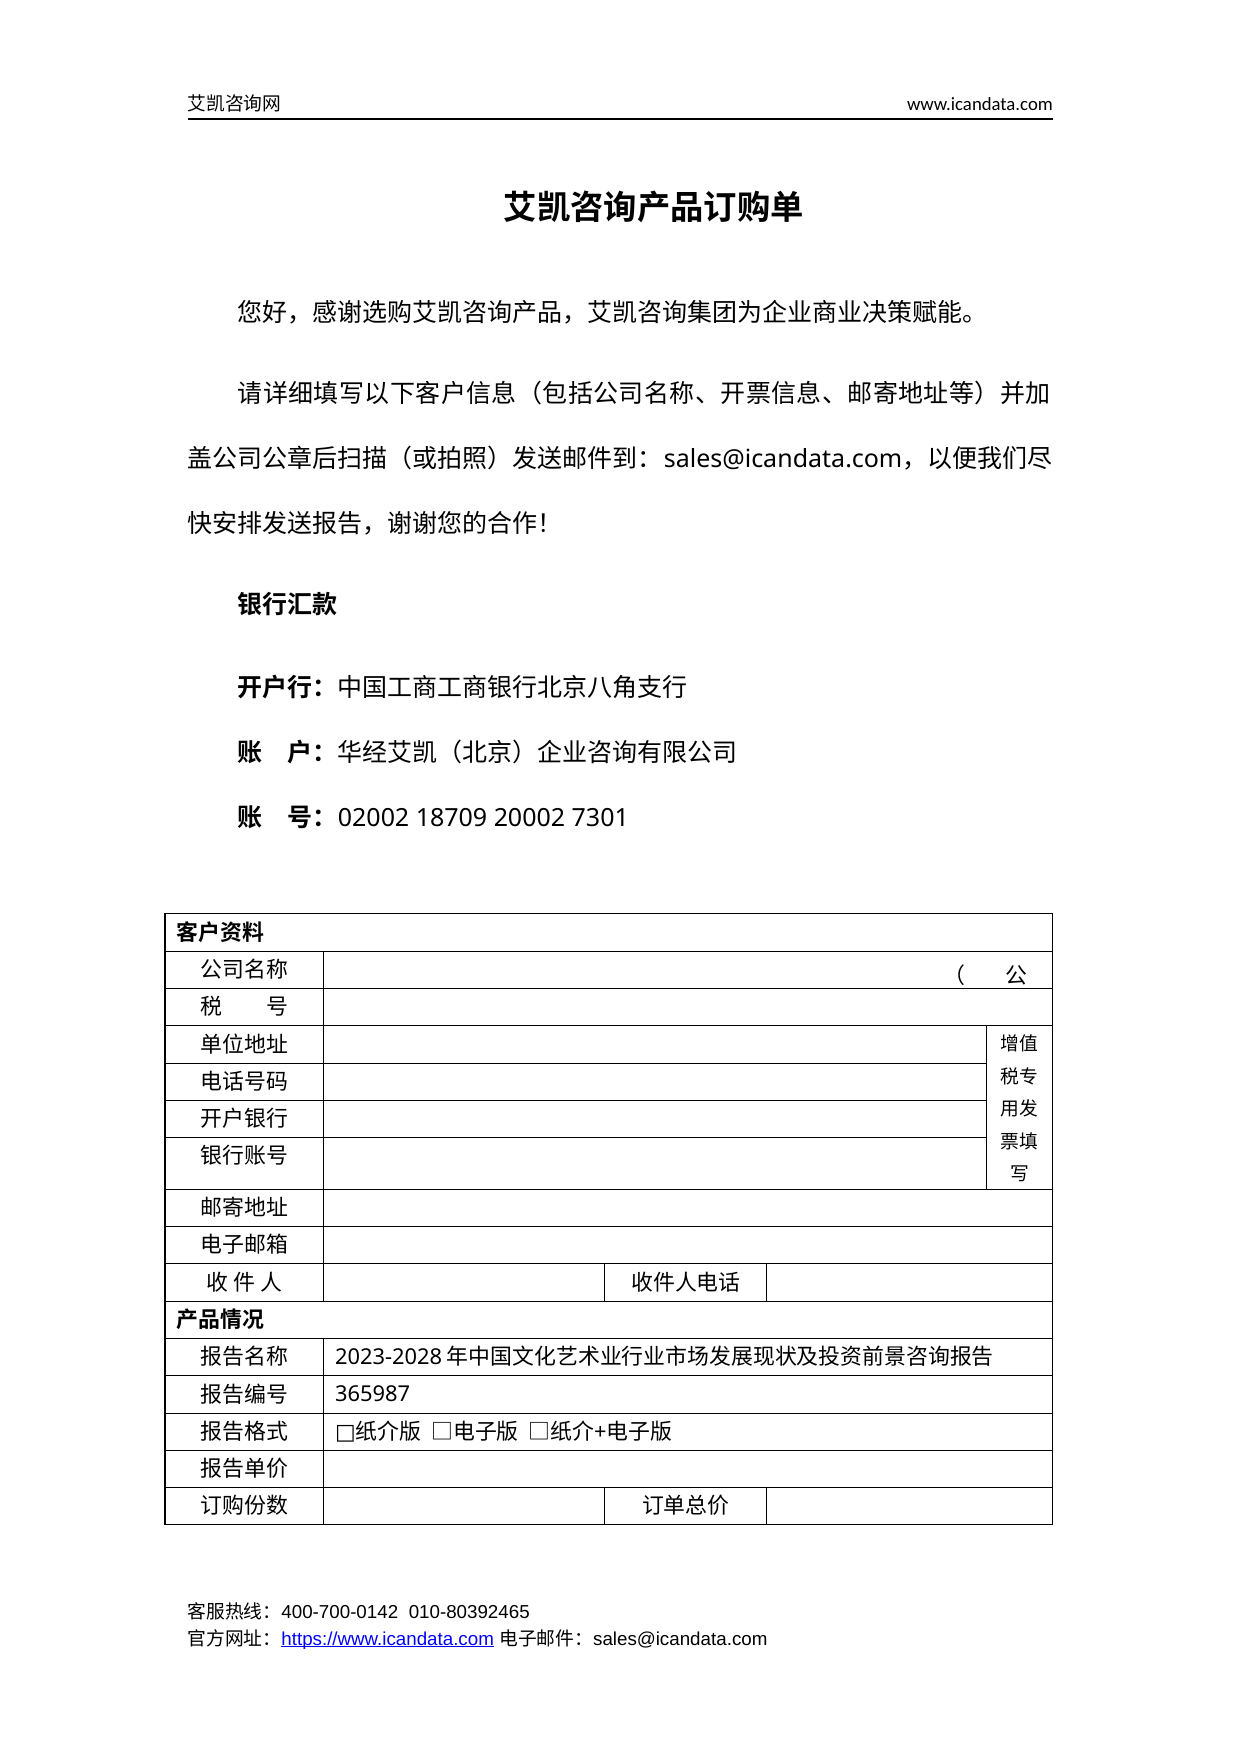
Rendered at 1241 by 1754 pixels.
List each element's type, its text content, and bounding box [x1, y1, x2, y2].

table_cell 报告名称 [166, 1339, 323, 1375]
table_cell 报告格式 [166, 1414, 323, 1450]
table_cell [324, 1026, 986, 1062]
text 银行汇款 [187, 570, 1053, 635]
table_cell [324, 1264, 604, 1301]
text 请详细填写以下客户信息（包括公司名称、开票信息、邮寄地址等）并加盖公司公章后扫描（或拍照）发送邮件到：sales@icandata.com，以便我们尽快安排发送报告，谢谢您的合作！ [187, 359, 1053, 554]
table_cell [324, 1138, 986, 1189]
table_cell 报告编号 [166, 1376, 323, 1412]
table_header 客户资料 [166, 914, 1052, 951]
table_cell [324, 1190, 1052, 1226]
table_cell [324, 1064, 986, 1100]
table_cell 订购份数 [166, 1488, 323, 1524]
table_cell 订单总价 [605, 1488, 766, 1524]
table_cell [324, 1101, 986, 1137]
text 账 户：华经艾凯（北京）企业咨询有限公司 [187, 718, 1053, 783]
table_cell [324, 1451, 1052, 1487]
table_cell [767, 1264, 1052, 1301]
table_cell 报告单价 [166, 1451, 323, 1487]
table_cell 单位地址 [166, 1026, 323, 1062]
table_cell 365987 [324, 1376, 1052, 1412]
text 开户行：中国工商工商银行北京八角支行 [187, 653, 1053, 718]
table_cell 收件人电话 [605, 1264, 766, 1301]
table_cell 产品情况 [166, 1302, 1052, 1338]
table_cell [324, 1488, 604, 1524]
table_cell 银行账号 [166, 1138, 323, 1189]
table_cell 开户银行 [166, 1101, 323, 1137]
table_cell 收 件 人 [166, 1264, 323, 1301]
table_cell 邮寄地址 [166, 1190, 323, 1226]
table_cell 电话号码 [166, 1064, 323, 1100]
table_cell 公司名称 [166, 952, 323, 988]
text 艾凯咨询产品订购单 [187, 172, 1053, 237]
text 账 号：02002 18709 20002 7301 [187, 783, 1053, 848]
table_cell 2023-2028年中国文化艺术业行业市场发展现状及投资前景咨询报告 [324, 1339, 1052, 1375]
table_cell [767, 1488, 1052, 1524]
table_cell [324, 952, 1052, 988]
table_cell 增值税专用发票填写 [987, 1026, 1052, 1189]
table_cell [324, 1227, 1052, 1263]
table_cell 电子邮箱 [166, 1227, 323, 1263]
table_cell □纸介版 □电子版 □纸介+电子版 [324, 1414, 1052, 1450]
table_cell 税 号 [166, 989, 323, 1025]
table_cell [324, 989, 1052, 1025]
text 您好，感谢选购艾凯咨询产品，艾凯咨询集团为企业商业决策赋能。 [187, 278, 1053, 343]
